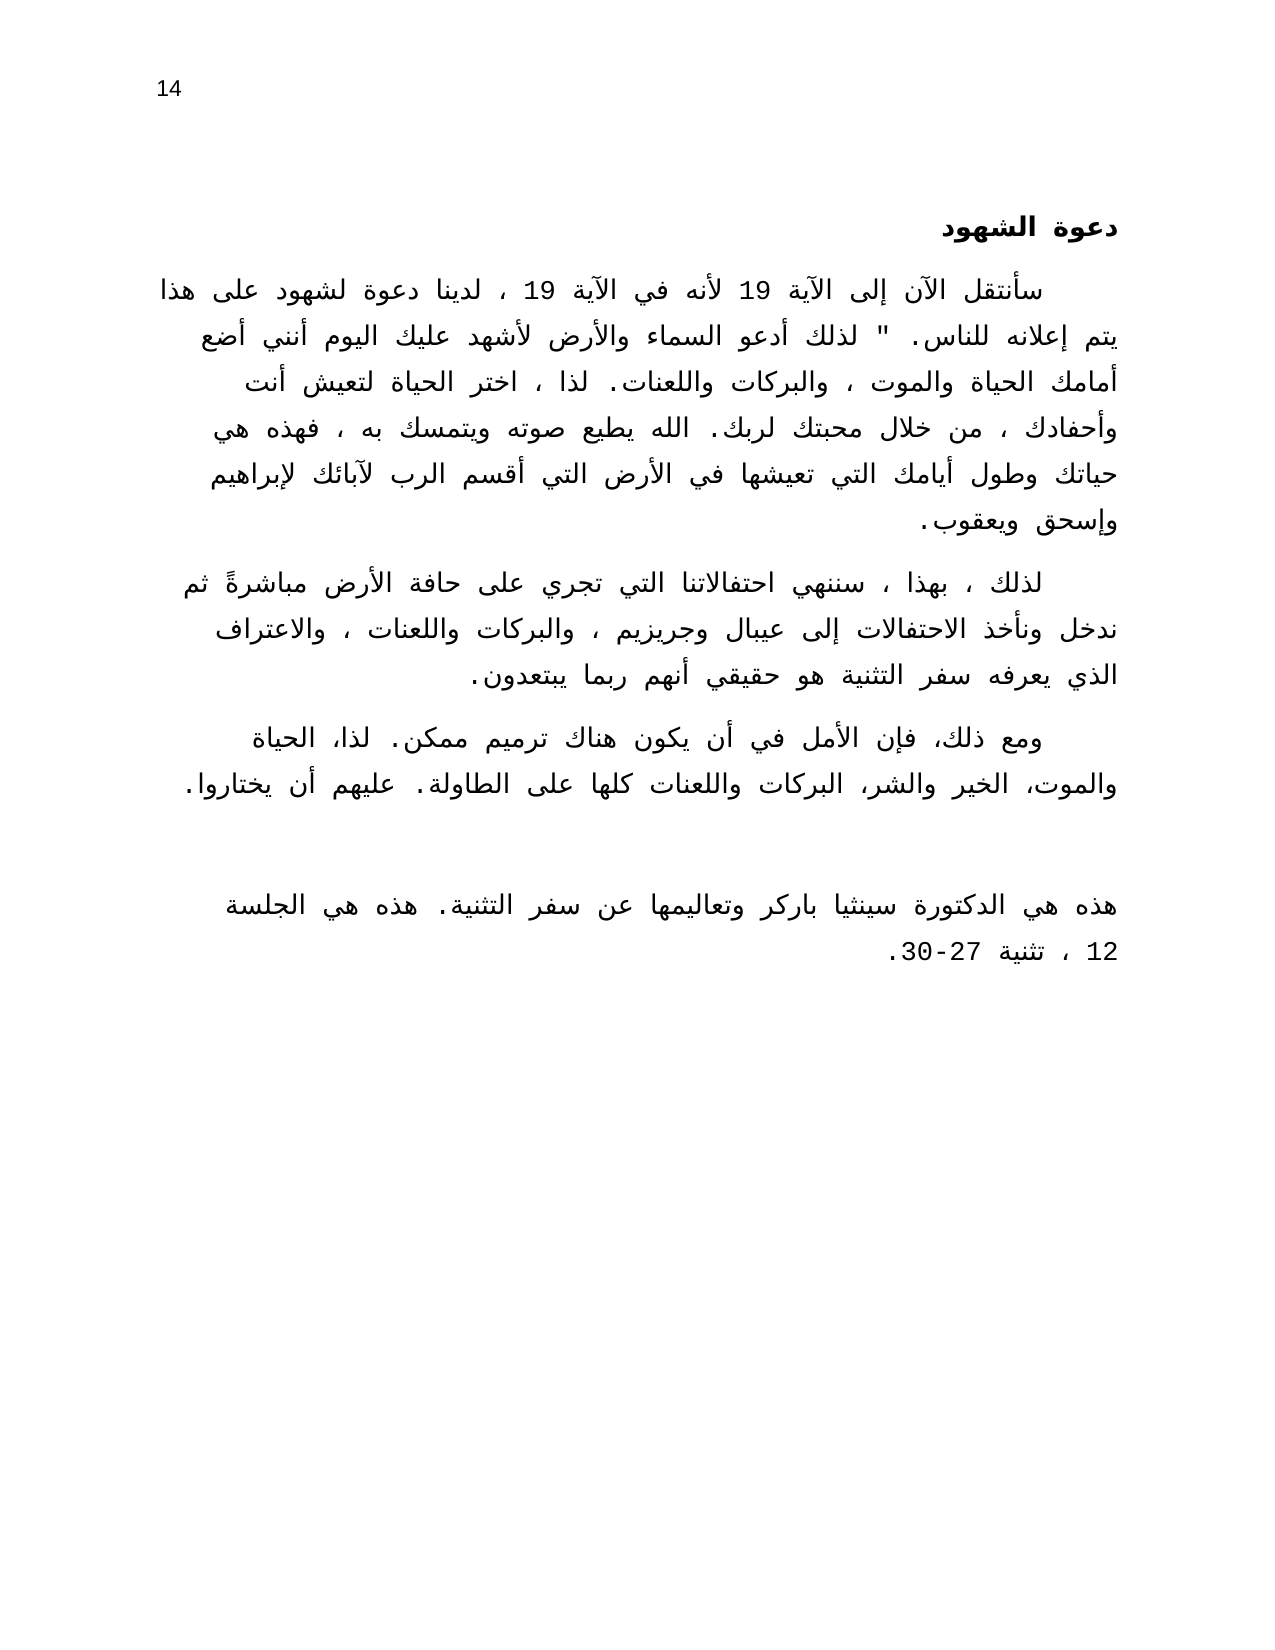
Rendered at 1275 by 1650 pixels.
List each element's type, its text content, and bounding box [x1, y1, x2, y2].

text ومع ذلك، فإن الأمل في أن يكون هناك ترميم ممكن. لذا، الحياة والموت، الخير والشر، البركات واللعنات كلها على الطاولة. عليهم أن يختاروا. [156, 724, 1118, 801]
text دعوة الشهود [156, 214, 1118, 245]
text سأنتقل الآن إلى الآية 19 لأنه في الآية 19 ، لدينا دعوة لشهود على هذا يتم إعلانه للناس. " لذلك أدعو السماء والأرض لأشهد عليك اليوم أنني أضع أمامك الحياة والموت ، والبركات واللعنات. لذا ، اختر الحياة لتعيش أنت وأحفادك ، من خلال محبتك لربك. الله يطيع صوته ويتمسك به ، فهذه هي حياتك وطول أيامك التي تعيشها في الأرض التي أقسم الرب لآبائك لإبراهيم وإسحق ويعقوب. [156, 277, 1118, 538]
text لذلك ، بهذا ، سننهي احتفالاتنا التي تجري على حافة الأرض مباشرةً ثم ندخل ونأخذ الاحتفالات إلى عيبال وجريزيم ، والبركات واللعنات ، والاعتراف الذي يعرفه سفر التثنية هو حقيقي أنهم ربما يبتعدون. [156, 569, 1118, 692]
text هذه هي الدكتورة سينثيا باركر وتعاليمها عن سفر التثنية. هذه هي الجلسة 12 ، تثنية 27-30. [156, 892, 1118, 968]
